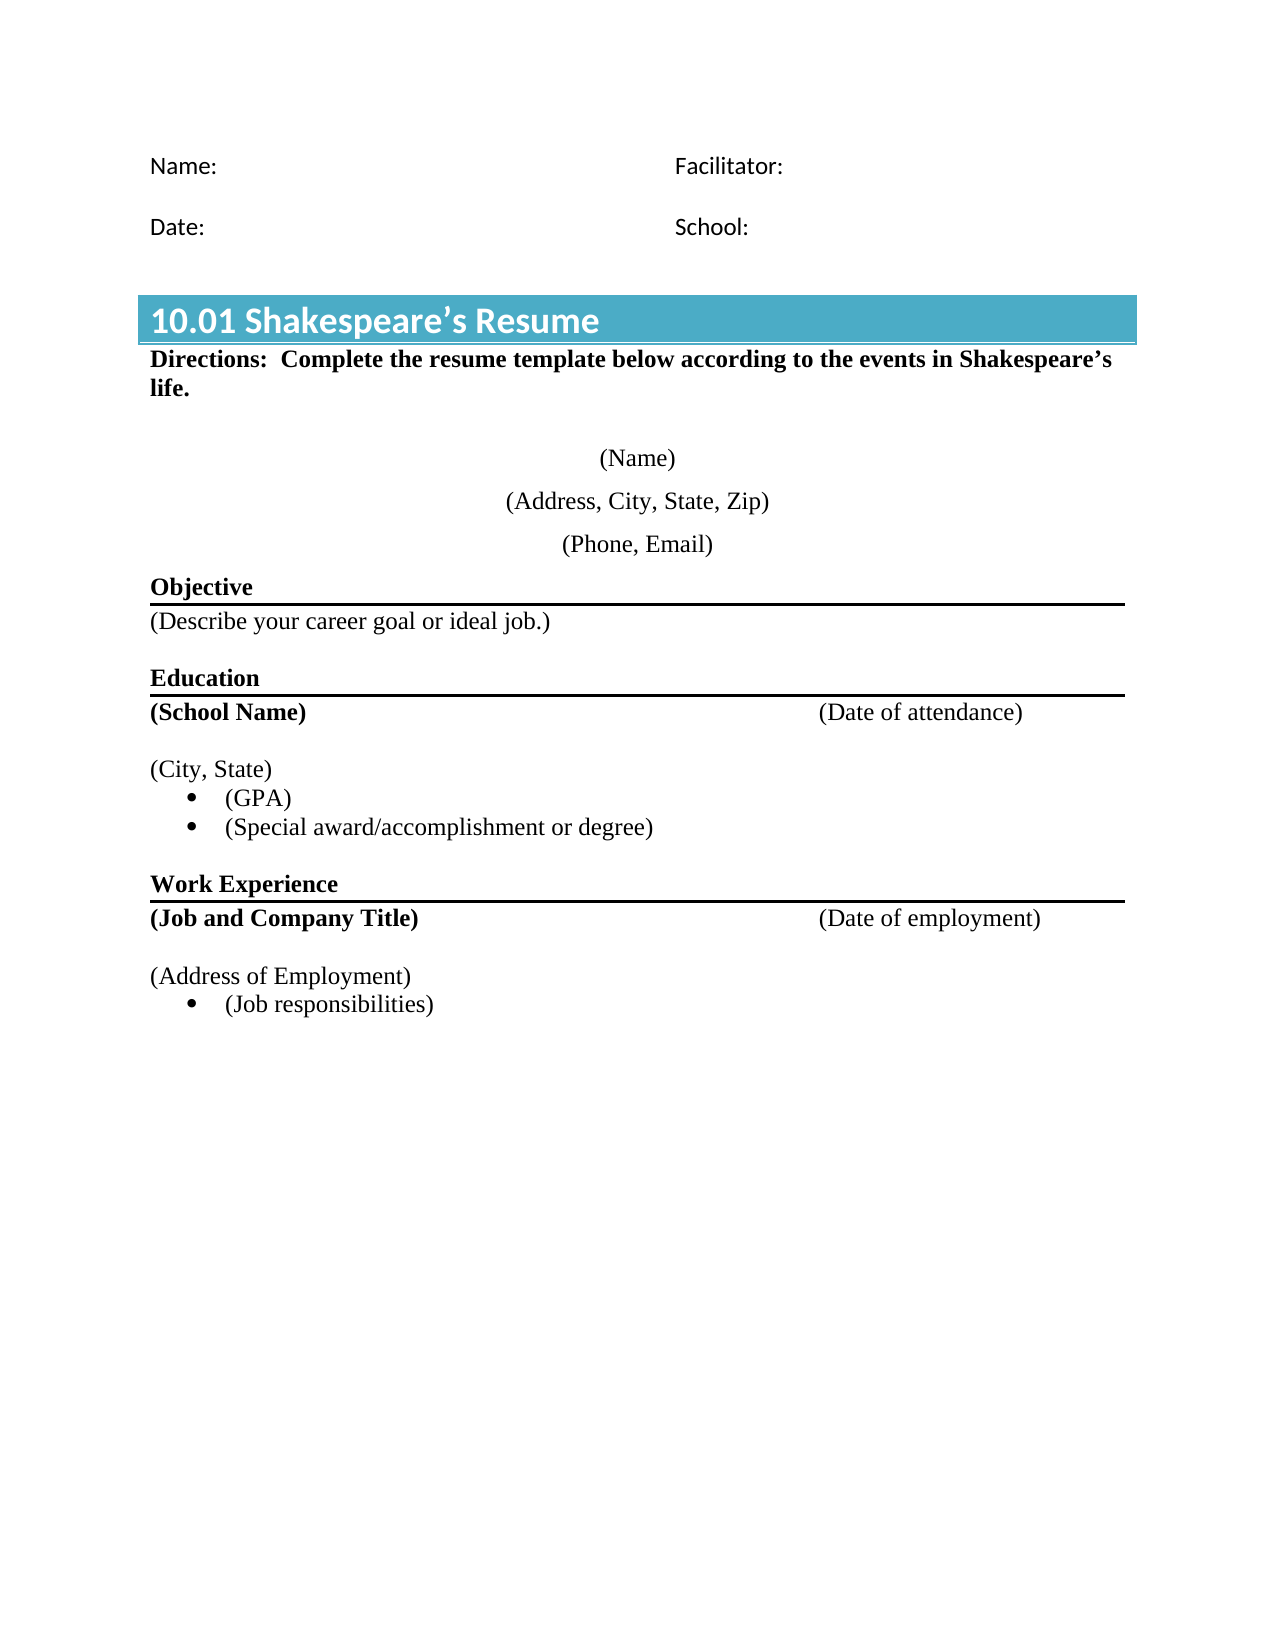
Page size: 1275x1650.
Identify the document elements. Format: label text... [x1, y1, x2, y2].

text School: [675, 211, 1125, 242]
table_header 10.01 Shakespeare’s Resume [140, 297, 1135, 342]
list (Job responsibilities) [187, 989, 1125, 1018]
text Date: [150, 211, 600, 242]
text (Name) [150, 443, 1125, 472]
list (Special award/accomplishment or degree) [187, 812, 1125, 841]
text Directions: Complete the resume template below according to the events in Shakespeare’s life. [150, 345, 1125, 402]
text (City, State) [150, 754, 1125, 783]
text (Address, City, State, Zip) [150, 486, 1125, 515]
text (Phone, Email) [150, 529, 1125, 558]
text Education [150, 663, 1125, 694]
list (GPA) [187, 783, 1125, 812]
text Facilitator: [675, 150, 1125, 181]
text Name: [150, 150, 600, 181]
text Work Experience [150, 869, 1125, 900]
text (Job and Company Title) (Date of employment) [150, 903, 1125, 932]
text (Describe your career goal or ideal job.) [150, 606, 1125, 635]
text Objective [150, 572, 1125, 603]
text (School Name) (Date of attendance) [150, 697, 1125, 726]
text (Address of Employment) [150, 961, 1125, 989]
